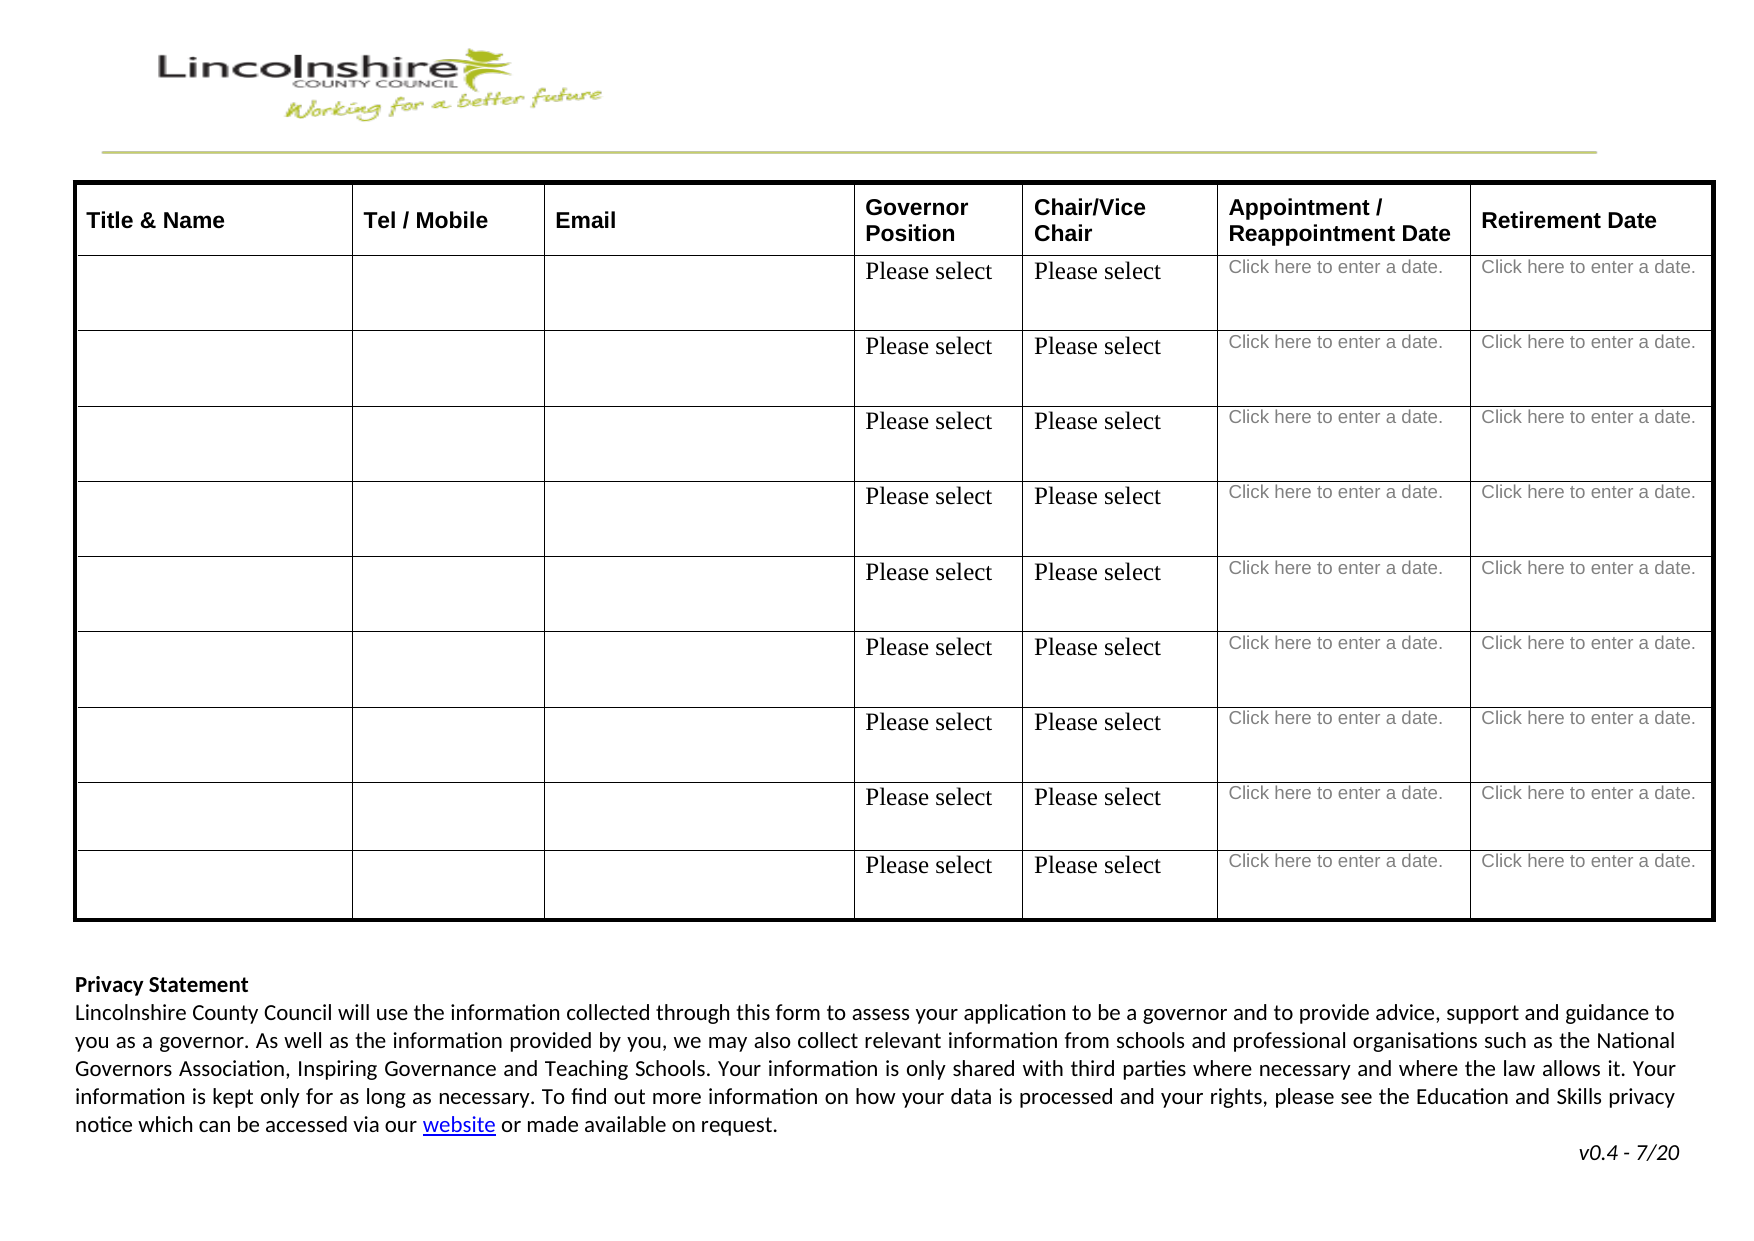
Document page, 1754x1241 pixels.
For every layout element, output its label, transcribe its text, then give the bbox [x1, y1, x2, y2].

table_cell [77, 482, 352, 556]
table_cell [545, 851, 854, 918]
table_cell [545, 256, 854, 330]
table_cell [353, 407, 544, 481]
table_cell [77, 783, 352, 850]
table_cell [77, 256, 352, 330]
table_cell [545, 708, 854, 782]
table_cell [353, 851, 544, 918]
table_header Appointment / Reappointment Date [1218, 185, 1470, 255]
table_cell [353, 783, 544, 850]
table_cell [545, 557, 854, 631]
table_header Governor Position [855, 185, 1022, 255]
table_cell [77, 851, 352, 918]
table_header Email [545, 185, 854, 255]
table_header Title & Name [77, 185, 352, 255]
table_cell [545, 331, 854, 406]
table_cell [77, 331, 352, 406]
table_cell [77, 407, 352, 481]
table_cell [77, 632, 352, 706]
table_cell [545, 407, 854, 481]
table_header Tel / Mobile [353, 185, 544, 255]
table_header Retirement Date [1471, 185, 1711, 255]
table_cell [353, 482, 544, 556]
table_header Chair/Vice Chair [1023, 185, 1217, 255]
table_cell [545, 482, 854, 556]
table_cell [77, 708, 352, 782]
table_cell [353, 331, 544, 406]
table_cell [545, 783, 854, 850]
table_cell [353, 256, 544, 330]
table_cell [545, 632, 854, 706]
table_cell [77, 557, 352, 631]
table_cell [353, 557, 544, 631]
table_cell [353, 632, 544, 706]
table_cell [353, 708, 544, 782]
